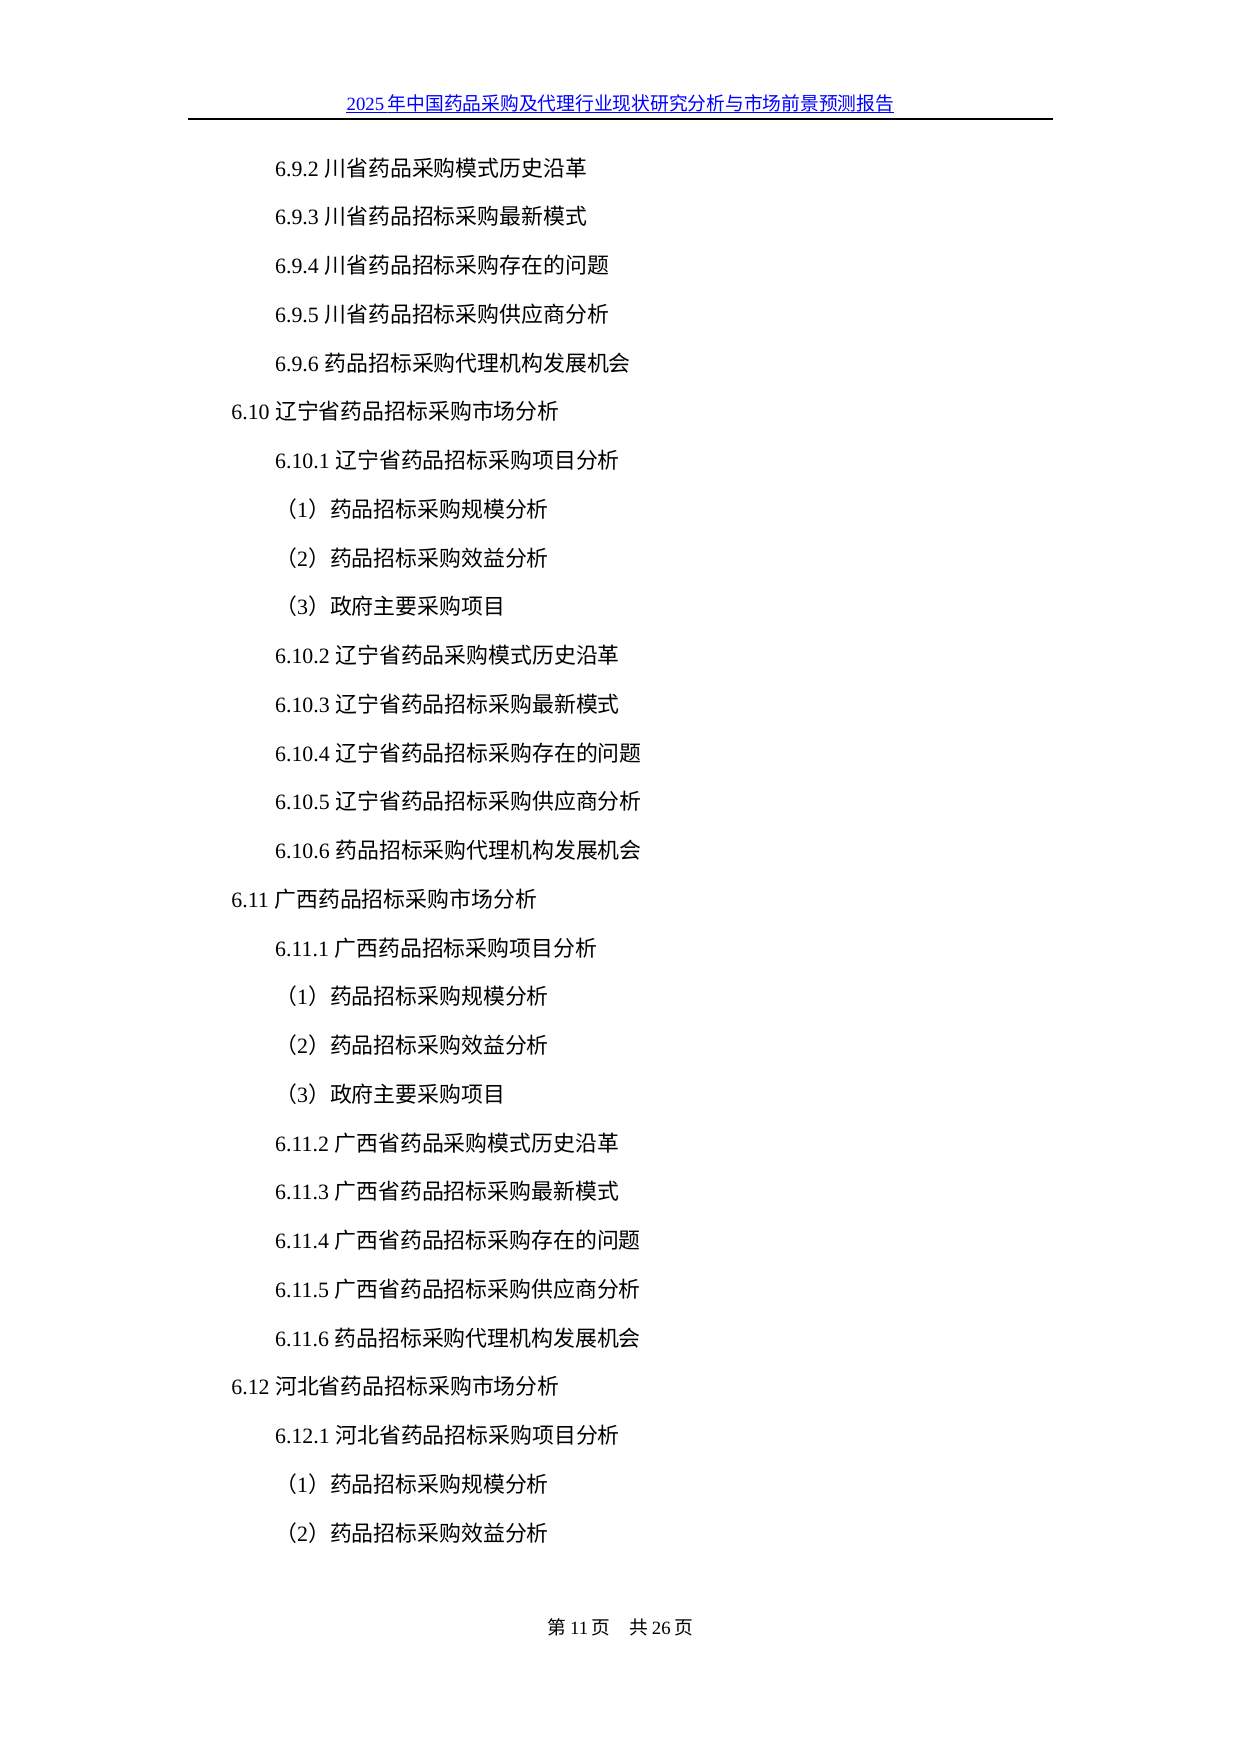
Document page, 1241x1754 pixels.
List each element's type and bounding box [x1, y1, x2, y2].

text [187, 150, 1053, 1548]
